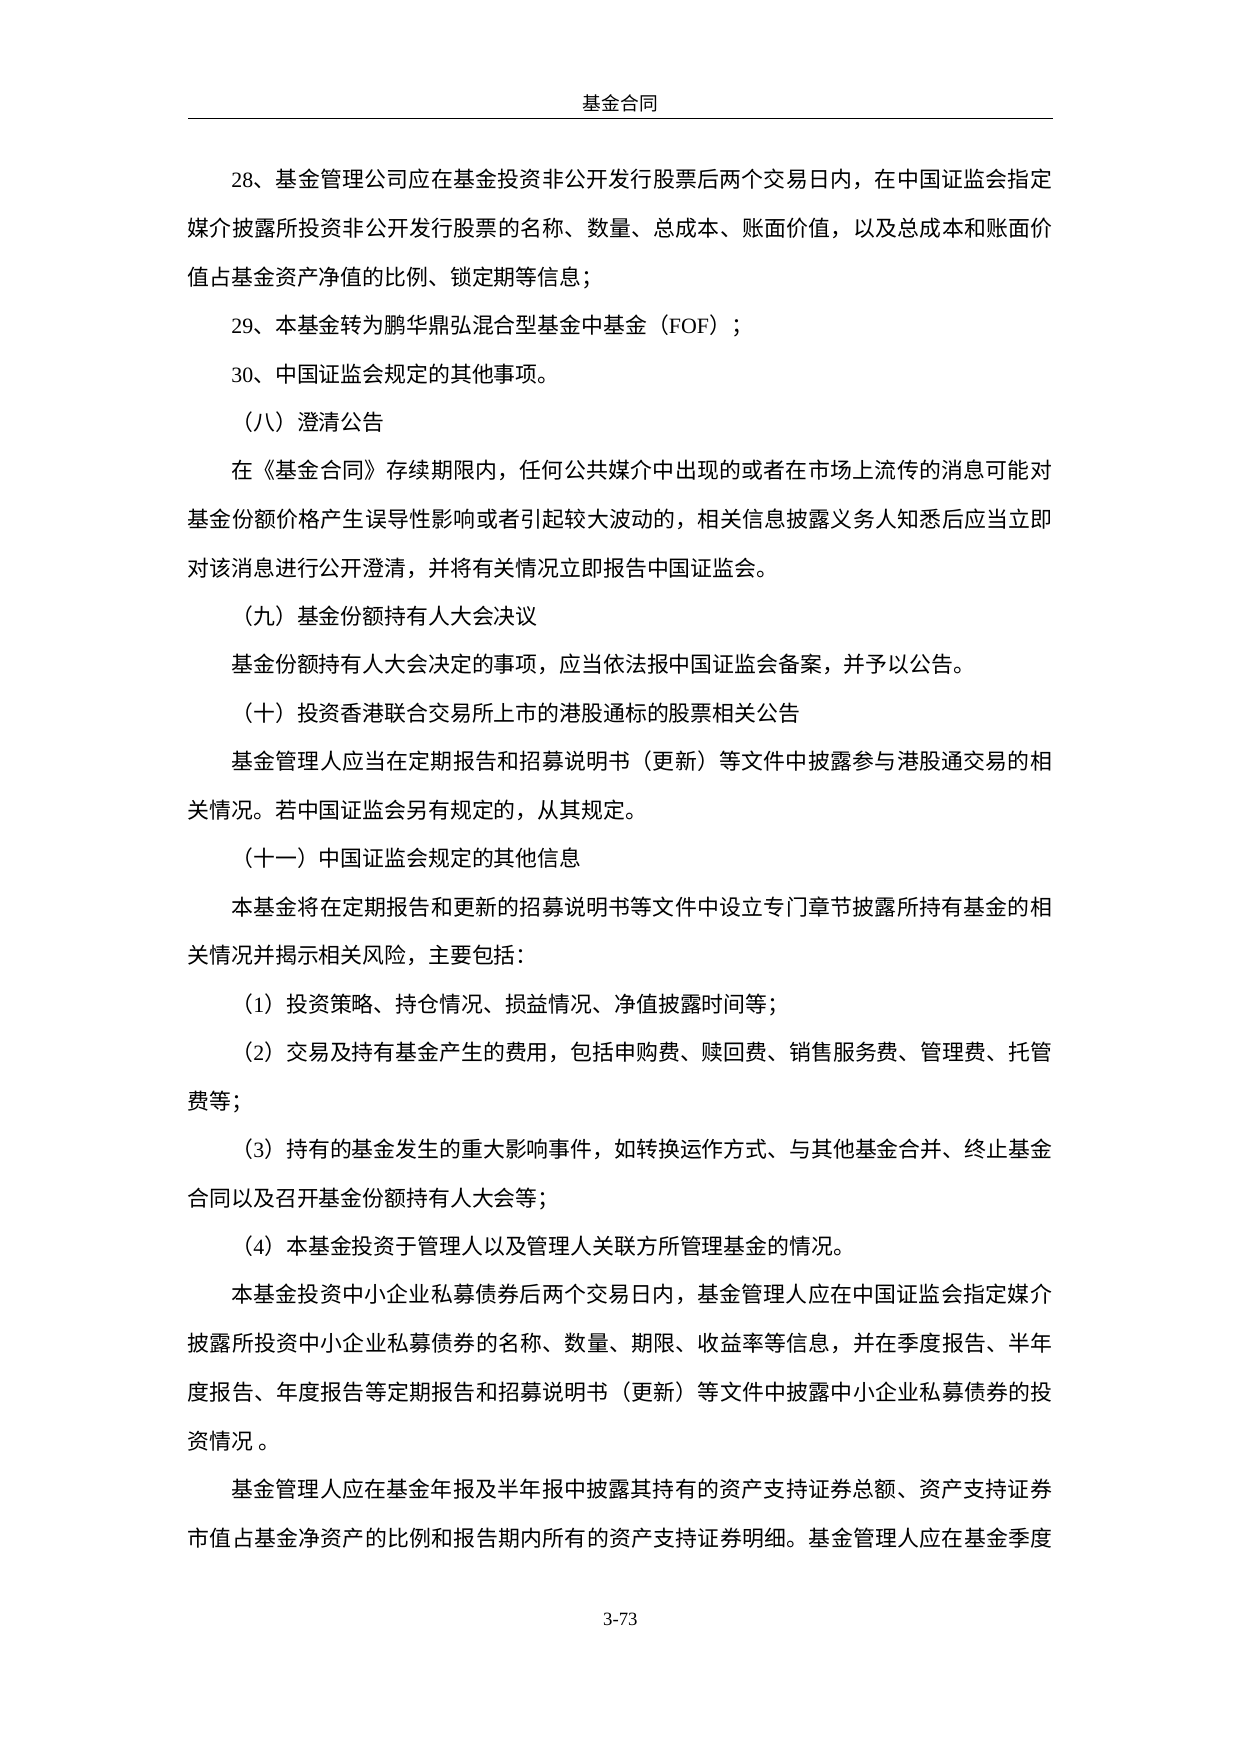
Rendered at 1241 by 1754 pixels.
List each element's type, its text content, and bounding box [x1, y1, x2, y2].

text 29、本基金转为鹏华鼎弘混合型基金中基金（FOF）； [187, 308, 1053, 340]
text （九）基金份额持有人大会决议 [187, 599, 1053, 631]
text 本基金将在定期报告和更新的招募说明书等文件中设立专门章节披露所持有基金的相关情况并揭示相关风险，主要包括： [187, 889, 1053, 970]
text （3）持有的基金发生的重大影响事件，如转换运作方式、与其他基金合并、终止基金合同以及召开基金份额持有人大会等； [187, 1132, 1053, 1213]
text （八）澄清公告 [187, 404, 1053, 437]
text （4）本基金投资于管理人以及管理人关联方所管理基金的情况。 [187, 1229, 1053, 1261]
text 28、基金管理公司应在基金投资非公开发行股票后两个交易日内，在中国证监会指定媒介披露所投资非公开发行股票的名称、数量、总成本、账面价值，以及总成本和账面价值占基金资产净值的比例、锁定期等信息； [187, 162, 1053, 292]
text 30、中国证监会规定的其他事项。 [187, 356, 1053, 389]
text 在《基金合同》存续期限内，任何公共媒介中出现的或者在市场上流传的消息可能对基金份额价格产生误导性影响或者引起较大波动的，相关信息披露义务人知悉后应当立即对该消息进行公开澄清，并将有关情况立即报告中国证监会。 [187, 453, 1053, 583]
text （2）交易及持有基金产生的费用，包括申购费、赎回费、销售服务费、管理费、托管费等； [187, 1034, 1053, 1116]
text （1）投资策略、持仓情况、损益情况、净值披露时间等； [187, 986, 1053, 1019]
text 本基金投资中小企业私募债券后两个交易日内，基金管理人应在中国证监会指定媒介披露所投资中小企业私募债券的名称、数量、期限、收益率等信息，并在季度报告、半年度报告、年度报告等定期报告和招募说明书（更新）等文件中披露中小企业私募债券的投资情况 。 [187, 1277, 1053, 1456]
text 基金份额持有人大会决定的事项，应当依法报中国证监会备案，并予以公告。 [187, 647, 1053, 679]
text 基金管理人应当在定期报告和招募说明书（更新）等文件中披露参与港股通交易的相关情况。若中国证监会另有规定的，从其规定。 [187, 744, 1053, 825]
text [187, 1472, 1053, 1553]
text （十）投资香港联合交易所上市的港股通标的股票相关公告 [187, 695, 1053, 728]
text （十一）中国证监会规定的其他信息 [187, 841, 1053, 873]
